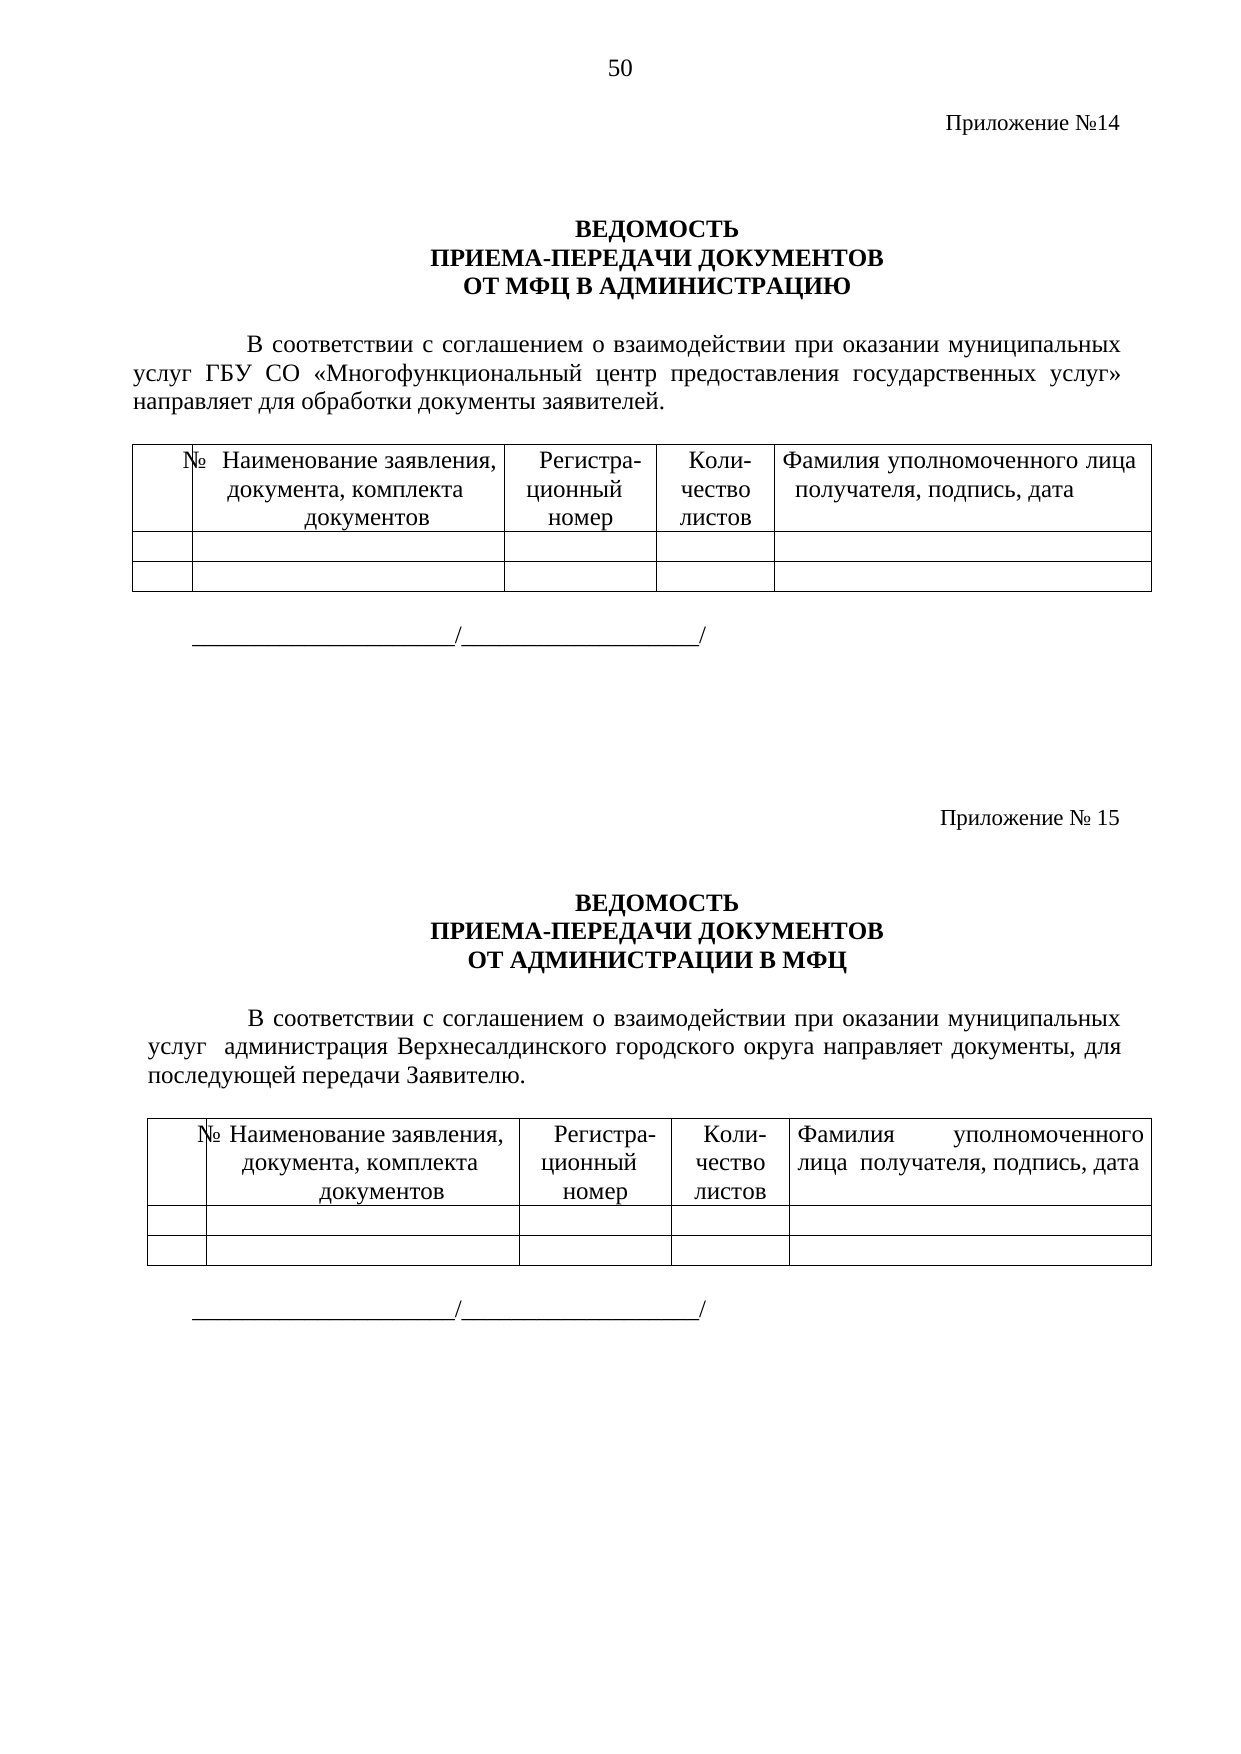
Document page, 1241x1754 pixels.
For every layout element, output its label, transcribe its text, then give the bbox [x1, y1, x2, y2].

table_header Фамилия уполномоченного лица получателя, подпись, дата [775, 445, 1151, 531]
table_cell [775, 562, 1151, 591]
table_cell [672, 1206, 789, 1235]
table_header № [133, 445, 192, 531]
table_cell [790, 1206, 1151, 1235]
table_header Коли- чество листов [672, 1119, 789, 1205]
text ВЕДОМОСТЬ [118, 214, 1122, 243]
text Приложение №14 [122, 111, 1120, 136]
table_cell [790, 1236, 1151, 1264]
table_cell [133, 562, 192, 591]
table_cell [193, 562, 504, 591]
text ВЕДОМОСТЬ [118, 888, 1122, 916]
table_cell [775, 532, 1151, 561]
table_cell [207, 1206, 519, 1235]
table_header № [148, 1119, 206, 1205]
text _____________________/___________________/ [118, 621, 1122, 649]
table_cell [520, 1236, 671, 1264]
table_cell [657, 562, 774, 591]
table_cell [505, 532, 656, 561]
table_header Наименование заявления, документа, комплекта документов [207, 1119, 519, 1205]
table_header Коли- чество листов [657, 445, 774, 531]
text Приложение № 15 [122, 805, 1120, 830]
table_cell [672, 1236, 789, 1264]
table_cell [148, 1206, 206, 1235]
text ОТ АДМИНИСТРАЦИИ В МФЦ [118, 945, 1122, 974]
table_cell [520, 1206, 671, 1235]
table_header Регистра- ционный номер [505, 445, 656, 531]
text ПРИЕМА-ПЕРЕДАЧИ ДОКУМЕНТОВ [118, 243, 1122, 271]
text _____________________/___________________/ [118, 1294, 1122, 1323]
table_cell [207, 1236, 519, 1264]
text В соответствии с соглашением о взаимодействии при оказании муниципальных услуг ГБУ СО «Многофункциональный центр предоставления государственных услуг» направляет для обработки документы заявителей. [133, 329, 1122, 415]
table_cell [193, 532, 504, 561]
text В соответствии с соглашением о взаимодействии при оказании муниципальных услуг администрация Верхнесалдинского городского округа направляет документы, для последующей передачи Заявителю. [148, 1003, 1122, 1089]
table_header Наименование заявления, документа, комплекта документов [193, 445, 504, 531]
table_cell [505, 562, 656, 591]
table_header Регистра- ционный номер [520, 1119, 671, 1205]
table_cell [148, 1236, 206, 1264]
text ПРИЕМА-ПЕРЕДАЧИ ДОКУМЕНТОВ [118, 916, 1122, 945]
text ОТ МФЦ В АДМИНИСТРАЦИЮ [118, 271, 1122, 300]
table_cell [657, 532, 774, 561]
table_header Фамилия уполномоченного лица получателя, подпись, дата [790, 1119, 1151, 1205]
table_cell [133, 532, 192, 561]
